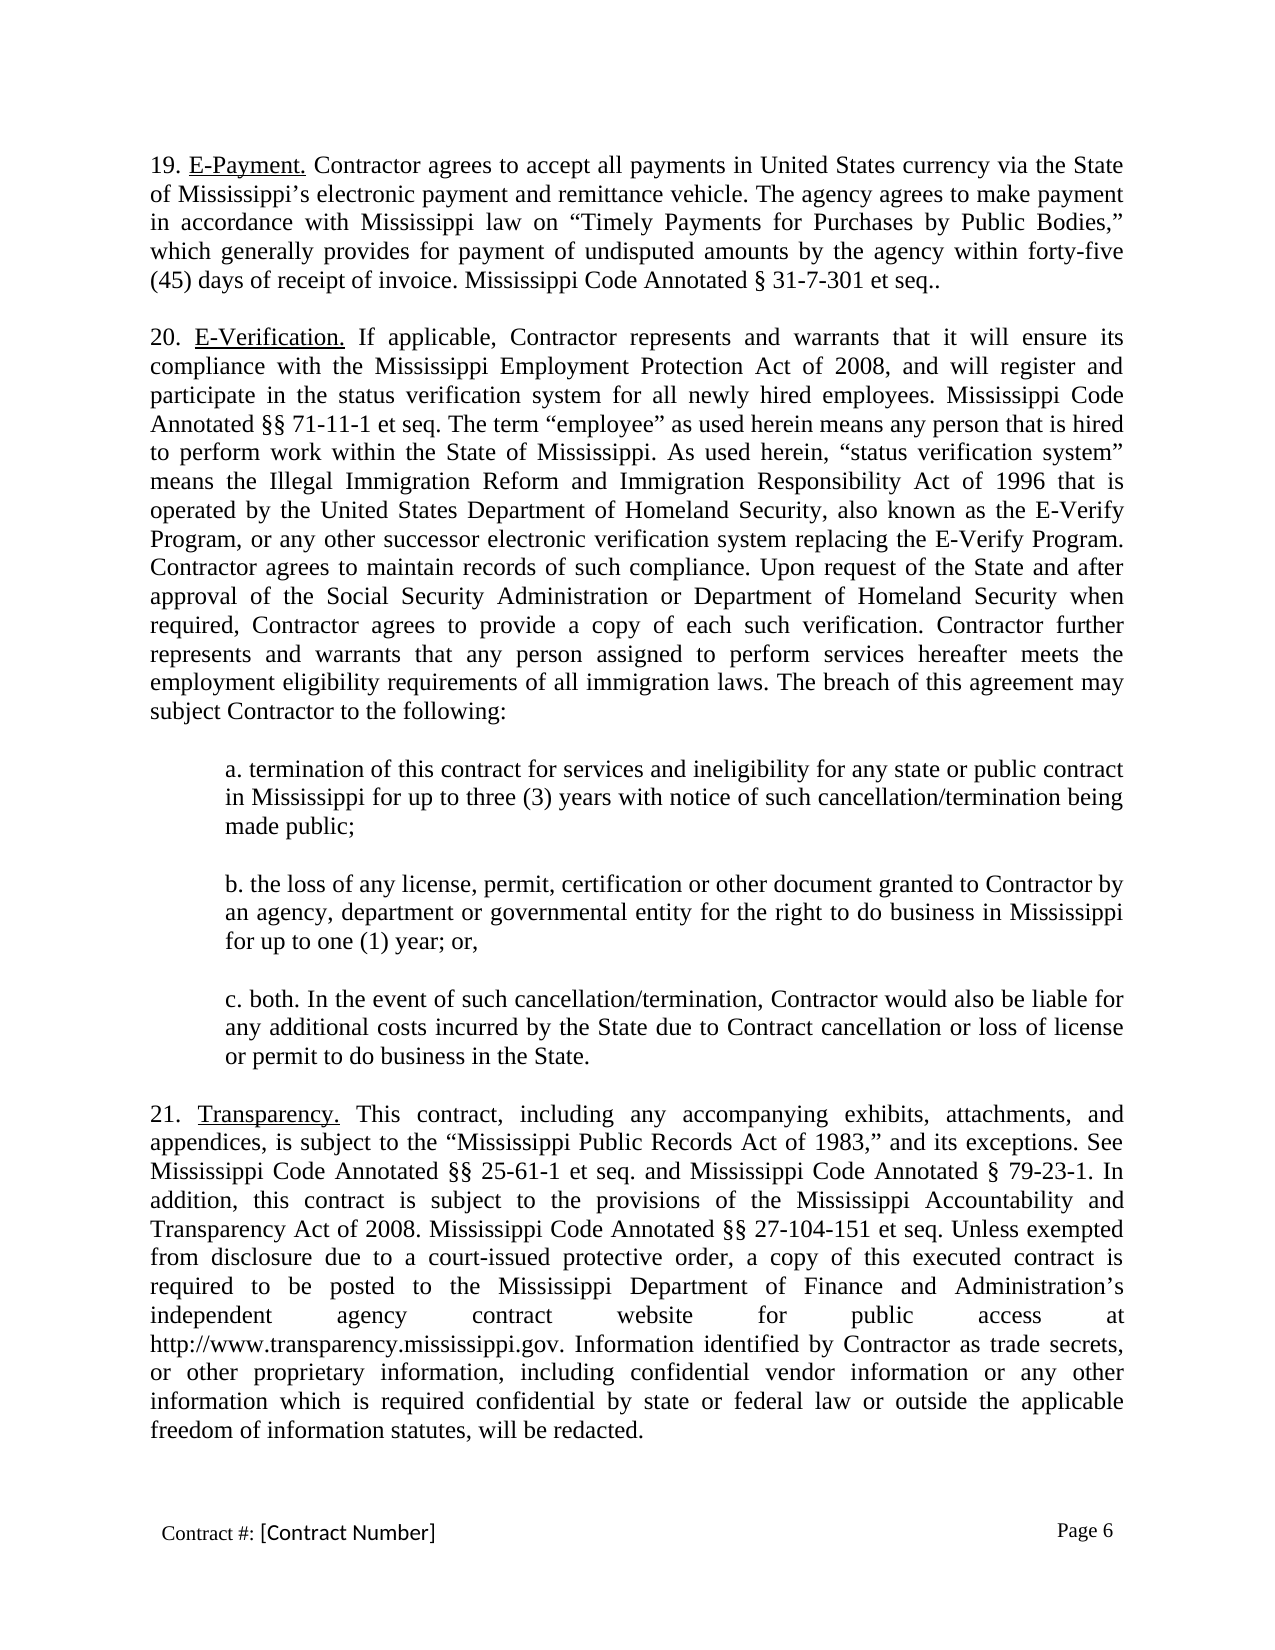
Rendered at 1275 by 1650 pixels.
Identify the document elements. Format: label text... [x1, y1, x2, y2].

text 19. E-Payment. Contractor agrees to accept all payments in United States currency via the State of Mississippi’s electronic payment and remittance vehicle. The agency agrees to make payment in accordance with Mississippi law on “Timely Payments for Purchases by Public Bodies,” which generally provides for payment of undisputed amounts by the agency within forty-five (45) days of receipt of invoice. Mississippi Code Annotated § 31-7-301 et seq.. [150, 150, 1125, 294]
text c. both. In the event of such cancellation/termination, Contractor would also be liable for any additional costs incurred by the State due to Contract cancellation or loss of license or permit to do business in the State. [225, 984, 1125, 1070]
text b. the loss of any license, permit, certification or other document granted to Contractor by an agency, department or governmental entity for the right to do business in Mississippi for up to one (1) year; or, [225, 869, 1125, 955]
text 20. E-Verification. If applicable, Contractor represents and warrants that it will ensure its compliance with the Mississippi Employment Protection Act of 2008, and will register and participate in the status verification system for all newly hired employees. Mississippi Code Annotated §§ 71-11-1 et seq. The term “employee” as used herein means any person that is hired to perform work within the State of Mississippi. As used herein, “status verification system” means the Illegal Immigration Reform and Immigration Responsibility Act of 1996 that is operated by the United States Department of Homeland Security, also known as the E-Verify Program, or any other successor electronic verification system replacing the E-Verify Program. Contractor agrees to maintain records of such compliance. Upon request of the State and after approval of the Social Security Administration or Department of Homeland Security when required, Contractor agrees to provide a copy of each such verification. Contractor further represents and warrants that any person assigned to perform services hereafter meets the employment eligibility requirements of all immigration laws. The breach of this agreement may subject Contractor to the following: [150, 322, 1125, 725]
text a. termination of this contract for services and ineligibility for any state or public contract in Mississippi for up to three (3) years with notice of such cancellation/termination being made public; [225, 754, 1125, 840]
text 21. Transparency. This contract, including any accompanying exhibits, attachments, and appendices, is subject to the “Mississippi Public Records Act of 1983,” and its exceptions. See Mississippi Code Annotated §§ 25-61-1 et seq. and Mississippi Code Annotated § 79-23-1. In addition, this contract is subject to the provisions of the Mississippi Accountability and Transparency Act of 2008. Mississippi Code Annotated §§ 27-104-151 et seq. Unless exempted from disclosure due to a court-issued protective order, a copy of this executed contract is required to be posted to the Mississippi Department of Finance and Administration’s independent agency contract website for public access at http://www.transparency.mississippi.gov. Information identified by Contractor as trade secrets, or other proprietary information, including confidential vendor information or any other information which is required confidential by state or federal law or outside the applicable freedom of information statutes, will be redacted. [150, 1099, 1125, 1444]
